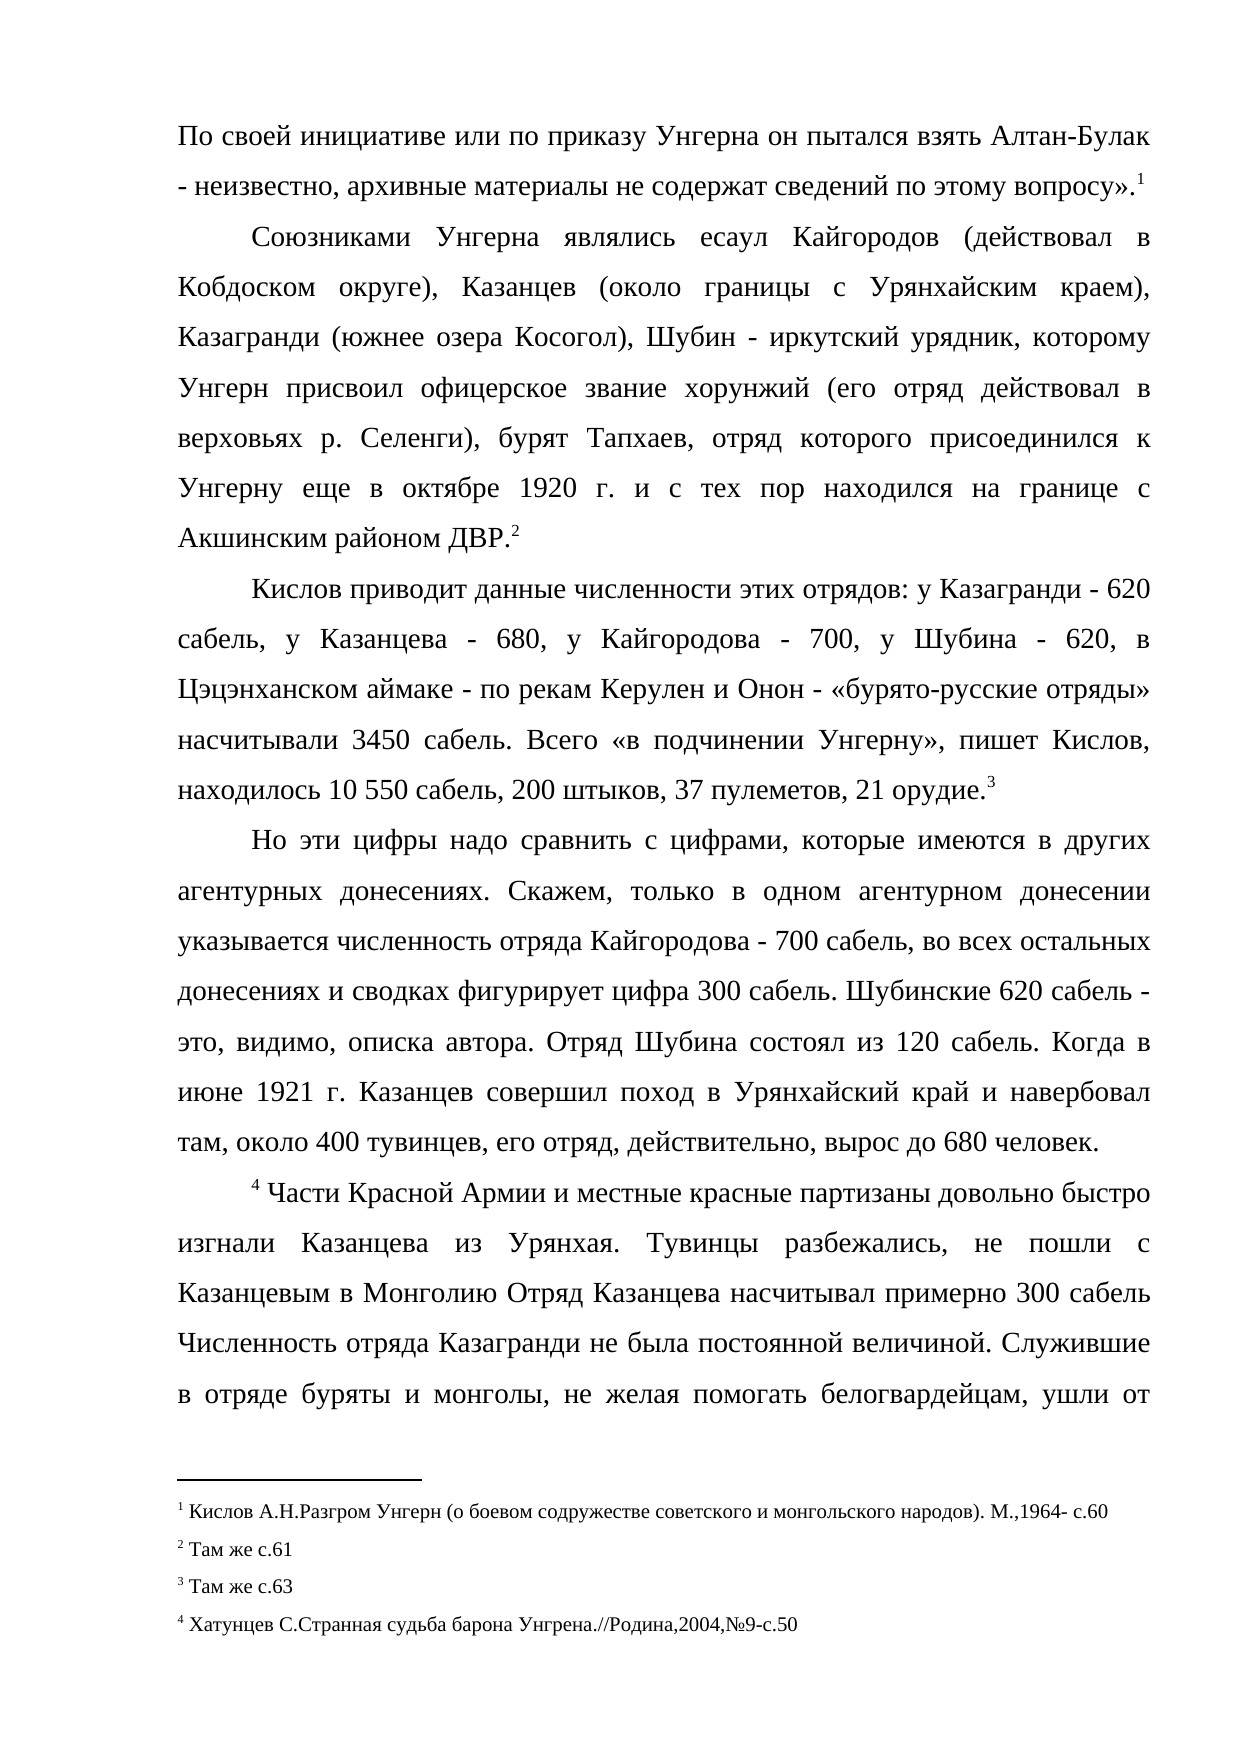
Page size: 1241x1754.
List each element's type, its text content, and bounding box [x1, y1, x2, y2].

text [177, 118, 1152, 202]
text Союзниками Унгерна являлись есаул Кайгородов (действовал в Кобдоском округе), Казанцев (около границы с Урянхайским краем), Казагранди (южнее озера Косогол), Шубин - иркутский урядник, которому Унгерн присвоил офицерское звание хорунжий (его отряд действовал в верховьях р. Селенги), бурят Тапхаев, отряд которого присоединился к Унгерну еще в октябре 1920 г. и с тех пор находился на границе с Акшинским районом ДВР. [177, 219, 1152, 554]
text Кислов приводит данные численности этих отрядов: у Казагранди - 620 сабель, у Казанцева - 680, у Кайгородова - 700, у Шубина - 620, в Цэцэнханском аймаке - по рекам Керулен и Онон - «бурято-русские отряды» насчитывали 3450 сабель. Всего «в подчинении Унгерну», пишет Кислов, находилось 10 550 сабель, 200 штыков, 37 пулеметов, 21 орудие. [177, 571, 1152, 806]
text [177, 1175, 1152, 1409]
text Но эти цифры надо сравнить с цифрами, которые имеются в других агентурных донесениях. Скажем, только в одном агентурном донесении указывается численность отряда Кайгородова - 700 сабель, во всех остальных донесениях и сводках фигурирует цифра 300 сабель. Шубинские 620 сабель - это, видимо, описка автора. Отряд Шубина состоял из 120 сабель. Когда в июне 1921 г. Казанцев совершил поход в Урянхайский край и навербовал там, около 400 тувинцев, его отряд, действительно, вырос до 680 человек. [177, 822, 1152, 1158]
